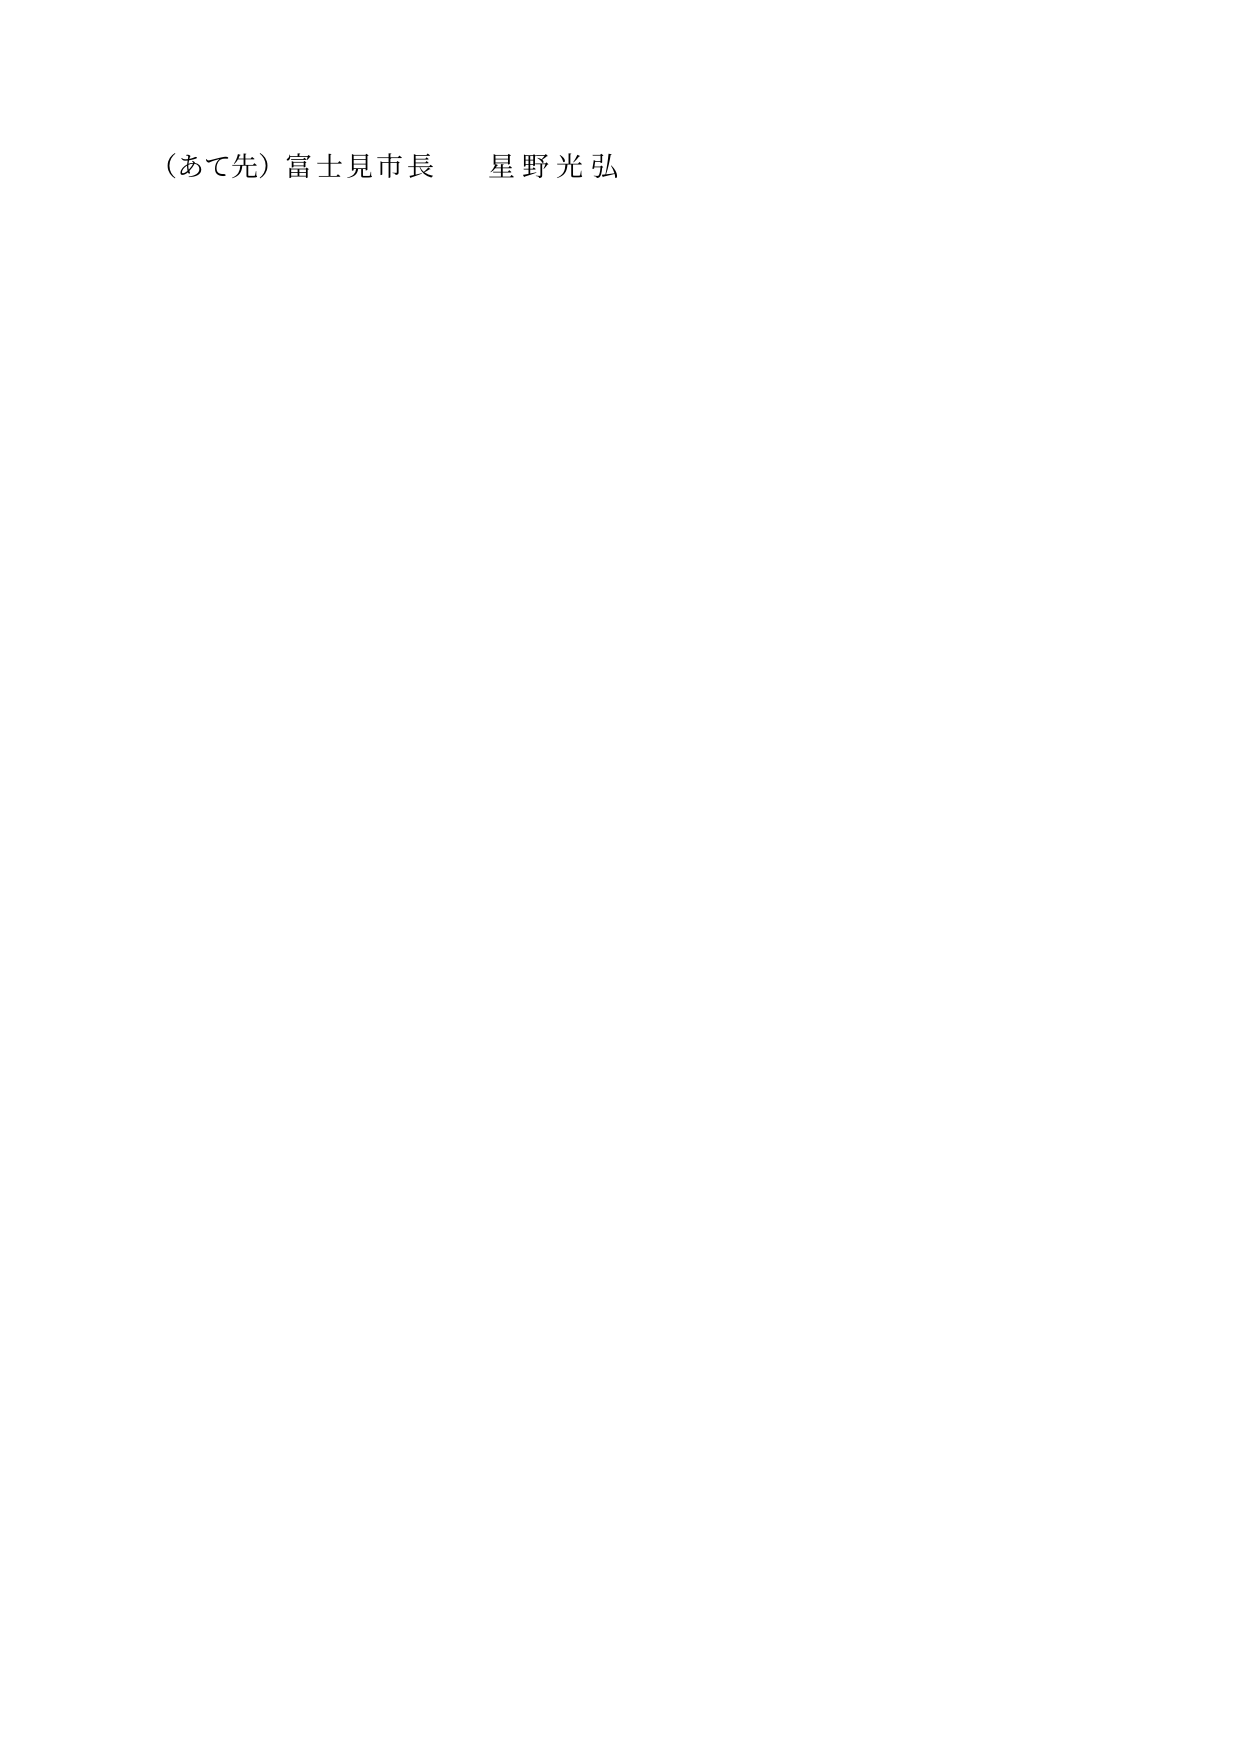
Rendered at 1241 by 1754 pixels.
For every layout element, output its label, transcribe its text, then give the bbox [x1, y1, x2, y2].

text （あて先）富士見市長 星 野 光 弘 [123, 127, 1129, 202]
